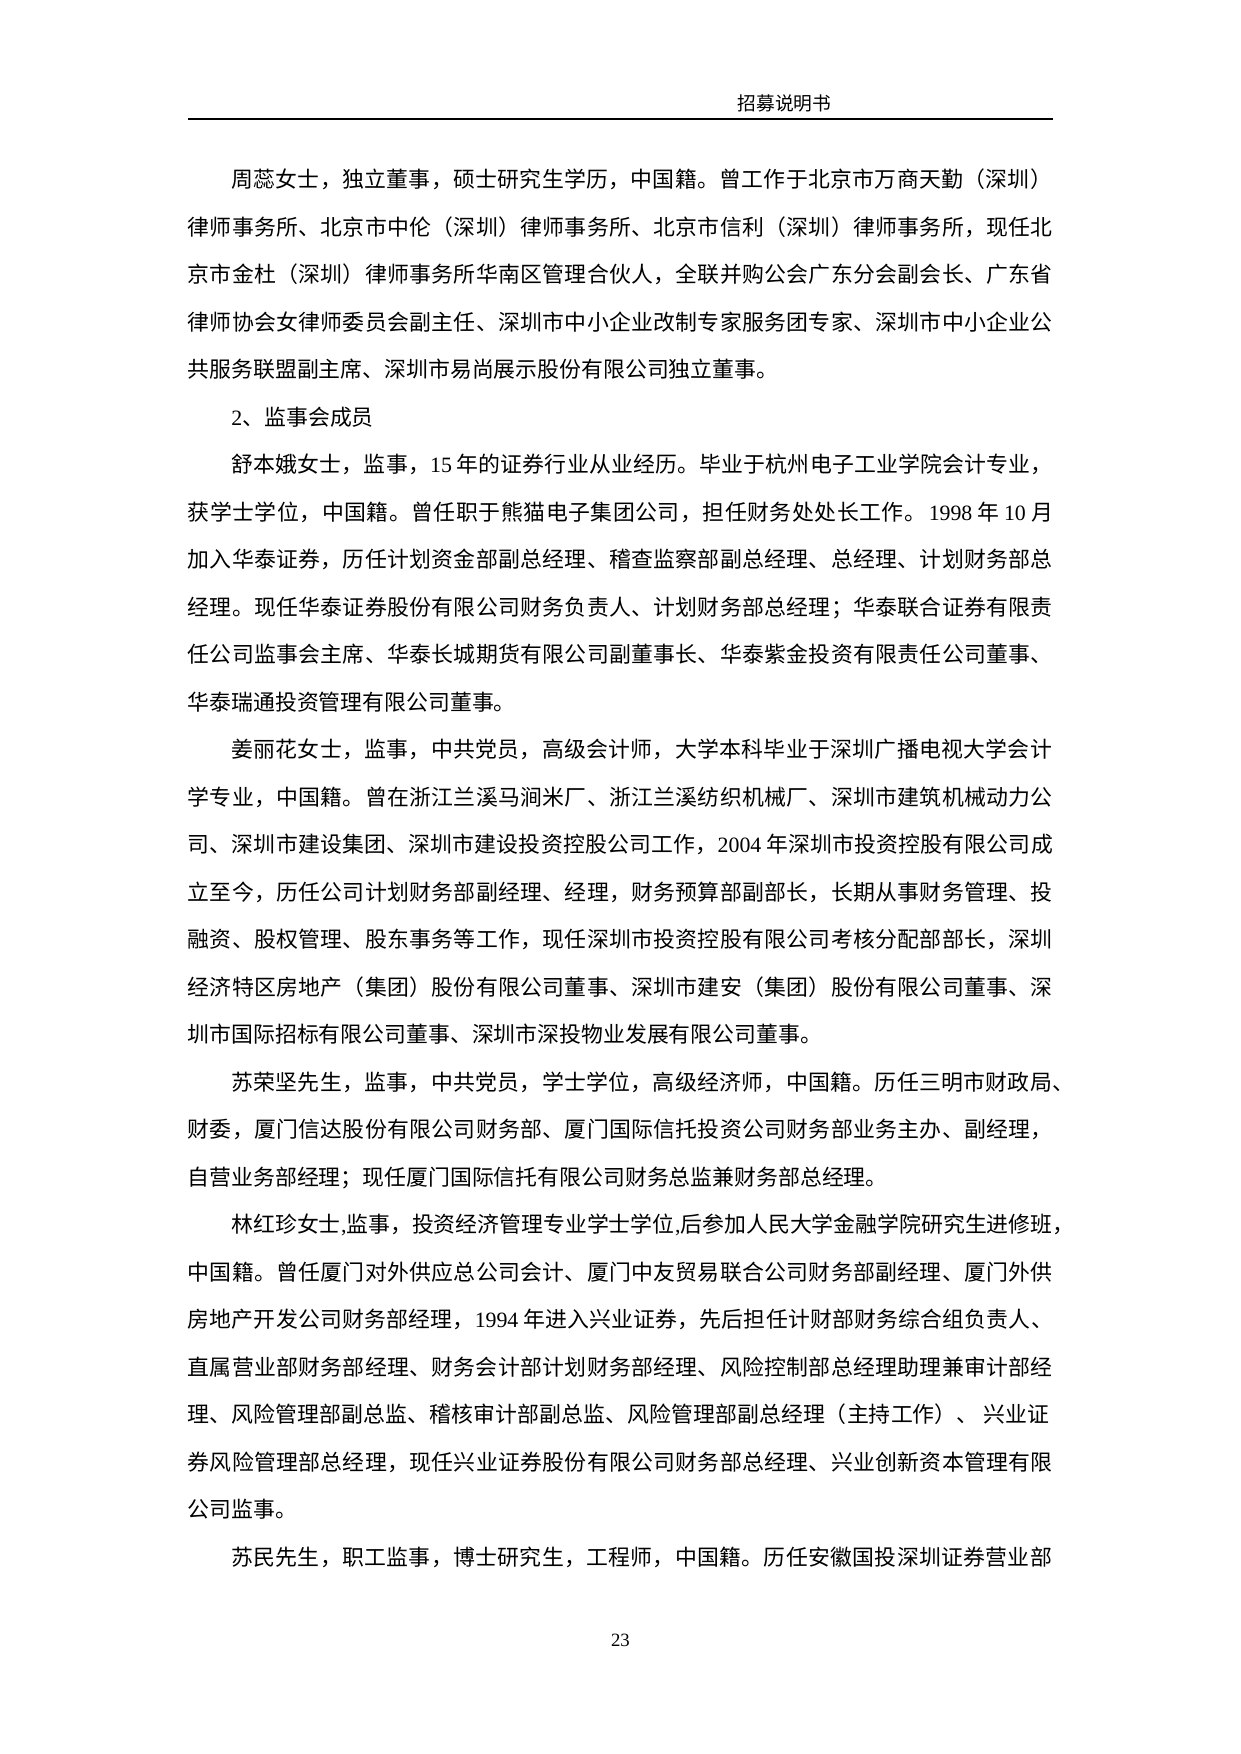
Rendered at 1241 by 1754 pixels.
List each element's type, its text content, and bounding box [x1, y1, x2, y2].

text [187, 1539, 1053, 1571]
text 苏荣坚先生，监事，中共党员，学士学位，高级经济师，中国籍。历任三明市财政局、财委，厦门信达股份有限公司财务部、厦门国际信托投资公司财务部业务主办、副经理，自营业务部经理；现任厦门国际信托有限公司财务总监兼财务部总经理。 [187, 1064, 1053, 1191]
text 林红珍女士,监事，投资经济管理专业学士学位,后参加人民大学金融学院研究生进修班，中国籍。曾任厦门对外供应总公司会计、厦门中友贸易联合公司财务部副经理、厦门外供房地产开发公司财务部经理，1994年进入兴业证券，先后担任计财部财务综合组负责人、直属营业部财务部经理、财务会计部计划财务部经理、风险控制部总经理助理兼审计部经理、风险管理部副总监、稽核审计部副总监、风险管理部副总经理（主持工作）、 兴业证券风险管理部总经理，现任兴业证券股份有限公司财务部总经理、兴业创新资本管理有限公司监事。 [187, 1207, 1053, 1524]
text 姜丽花女士，监事，中共党员，高级会计师，大学本科毕业于深圳广播电视大学会计学专业，中国籍。曾在浙江兰溪马涧米厂、浙江兰溪纺织机械厂、深圳市建筑机械动力公司、深圳市建设集团、深圳市建设投资控股公司工作，2004年深圳市投资控股有限公司成立至今，历任公司计划财务部副经理、经理，财务预算部副部长，长期从事财务管理、投融资、股权管理、股东事务等工作，现任深圳市投资控股有限公司考核分配部部长，深圳经济特区房地产（集团）股份有限公司董事、深圳市建安（集团）股份有限公司董事、深圳市国际招标有限公司董事、深圳市深投物业发展有限公司董事。 [187, 732, 1053, 1049]
text 舒本娥女士，监事，15年的证券行业从业经历。毕业于杭州电子工业学院会计专业，获学士学位，中国籍。曾任职于熊猫电子集团公司，担任财务处处长工作。1998年10月加入华泰证券，历任计划资金部副总经理、稽查监察部副总经理、总经理、计划财务部总经理。现任华泰证券股份有限公司财务负责人、计划财务部总经理；华泰联合证券有限责任公司监事会主席、华泰长城期货有限公司副董事长、华泰紫金投资有限责任公司董事、华泰瑞通投资管理有限公司董事。 [187, 447, 1053, 716]
text 周蕊女士，独立董事，硕士研究生学历，中国籍。曾工作于北京市万商天勤（深圳）律师事务所、北京市中伦（深圳）律师事务所、北京市信利（深圳）律师事务所，现任北京市金杜（深圳）律师事务所华南区管理合伙人，全联并购公会广东分会副会长、广东省律师协会女律师委员会副主任、深圳市中小企业改制专家服务团专家、深圳市中小企业公共服务联盟副主席、深圳市易尚展示股份有限公司独立董事。 [187, 162, 1053, 384]
text 2、监事会成员 [187, 399, 1053, 431]
